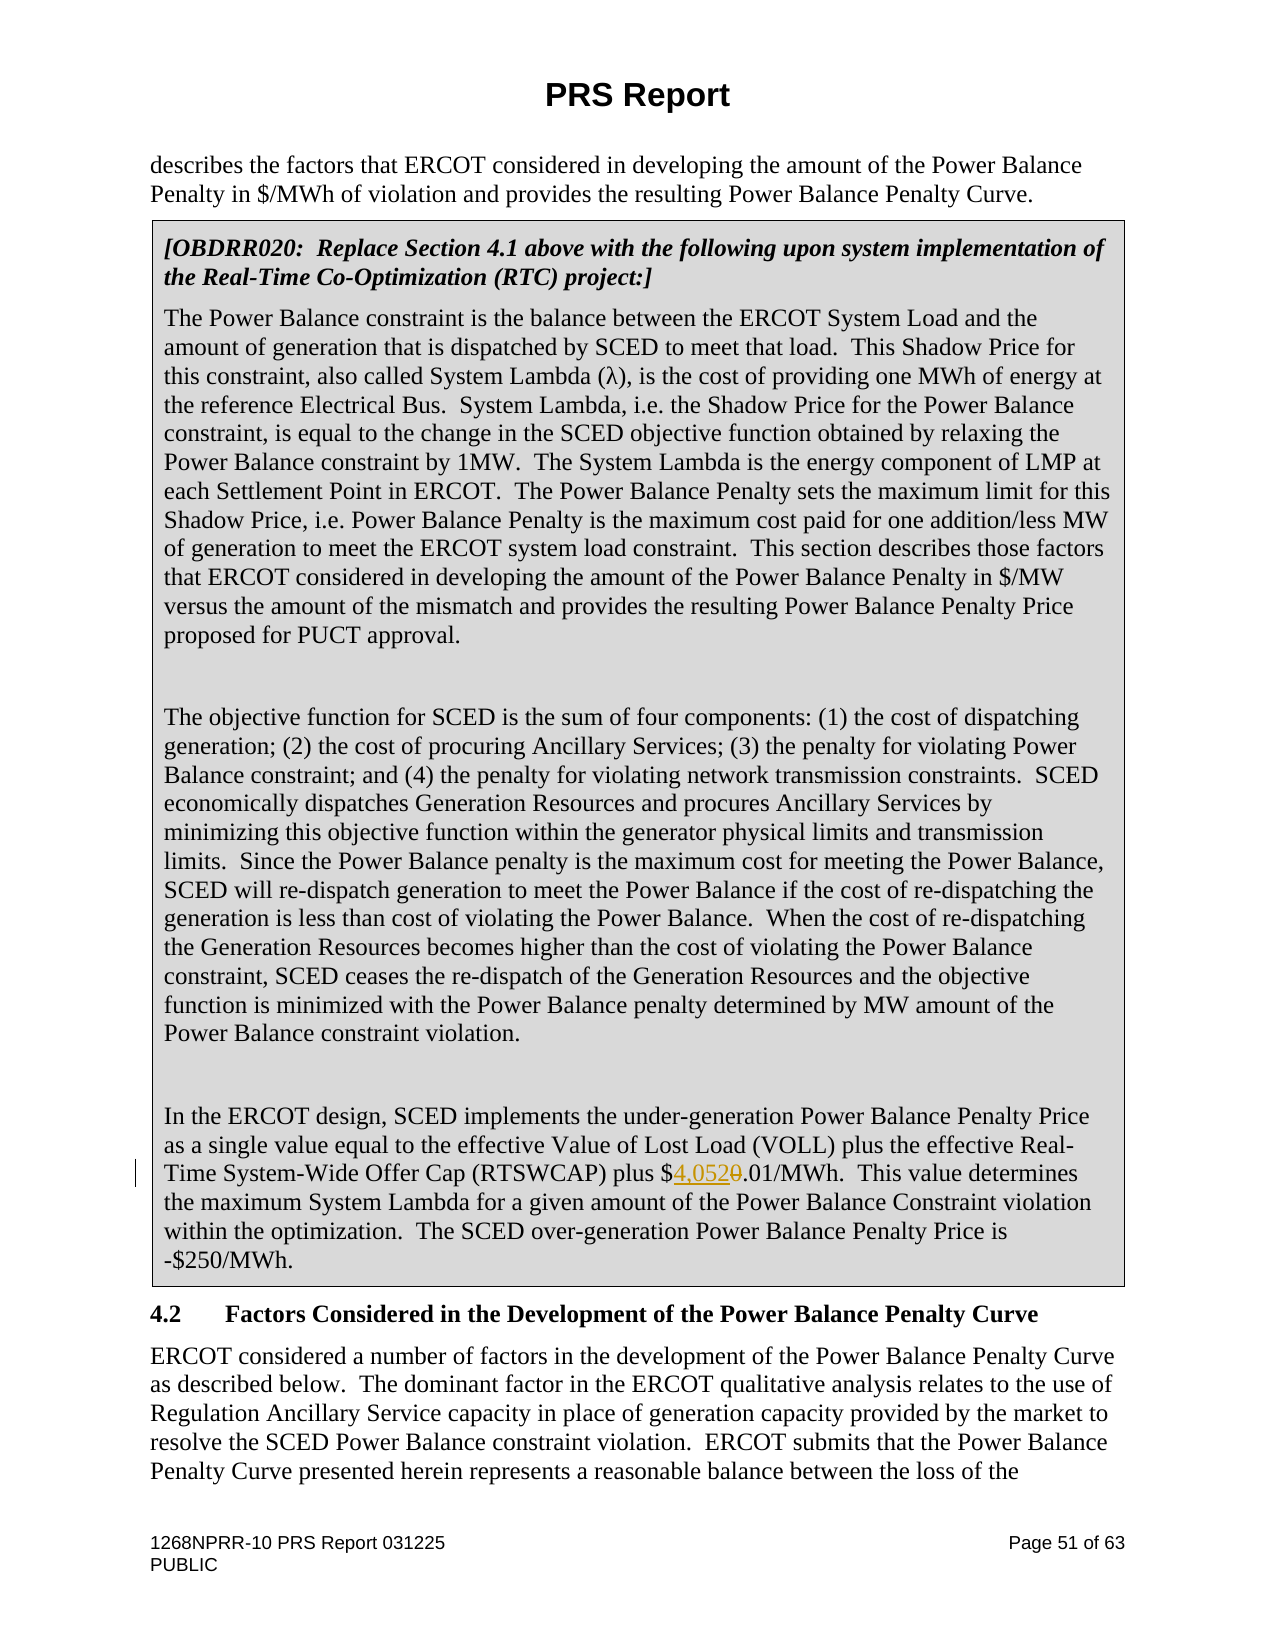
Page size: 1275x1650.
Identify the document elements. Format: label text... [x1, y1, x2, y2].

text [150, 1341, 1125, 1484]
text 4.2 Factors Considered in the Development of the Power Balance Penalty Curve [150, 1299, 1125, 1328]
table_header [OBDRR020: Replace Section 4.1 above with the following upon system implementation of the Real-Time Co-Optimization (RTC) project:] The Power Balance constraint is the balance between the ERCOT System Load and the amount of generation that is dispatched by SCED to meet that load. This Shadow Price for this constraint, also called System Lambda (λ), is the cost of providing one MWh of energy at the reference Electrical Bus. System Lambda, i.e. the Shadow Price for the Power Balance constraint, is equal to the change in the SCED objective function obtained by relaxing the Power Balance constraint by 1MW. The System Lambda is the energy component of LMP at each Settlement Point in ERCOT. The Power Balance Penalty sets the maximum limit for this Shadow Price, i.e. Power Balance Penalty is the maximum cost paid for one addition/less MW of generation to meet the ERCOT system load constraint. This section describes those factors that ERCOT considered in developing the amount of the Power Balance Penalty in $/MW versus the amount of the mismatch and provides the resulting Power Balance Penalty Price proposed for PUCT approval. The objective function for SCED is the sum of four components: (1) the cost of dispatching generation; (2) the cost of procuring Ancillary Services; (3) the penalty for violating Power Balance constraint; and (4) the penalty for violating network transmission constraints. SCED economically dispatches Generation Resources and procures Ancillary Services by minimizing this objective function within the generator physical limits and transmission limits. Since the Power Balance penalty is the maximum cost for meeting the Power Balance, SCED will re-dispatch generation to meet the Power Balance if the cost of re-dispatching the generation is less than cost of violating the Power Balance. When the cost of re-dispatching the Generation Resources becomes higher than the cost of violating the Power Balance constraint, SCED ceases the re-dispatch of the Generation Resources and the objective function is minimized with the Power Balance penalty determined by MW amount of the Power Balance constraint violation. In the ERCOT design, SCED implements the under-generation Power Balance Penalty Price as a single value equal to the effective Value of Lost Load (VOLL) plus the effective Real-Time System-Wide Offer Cap (RTSWCAP) plus $.01/MWh. This value determines the maximum System Lambda for a given amount of the Power Balance Constraint violation within the optimization. The SCED over-generation Power Balance Penalty Price is -$250/MWh. [153, 221, 1124, 1286]
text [150, 150, 1125, 207]
